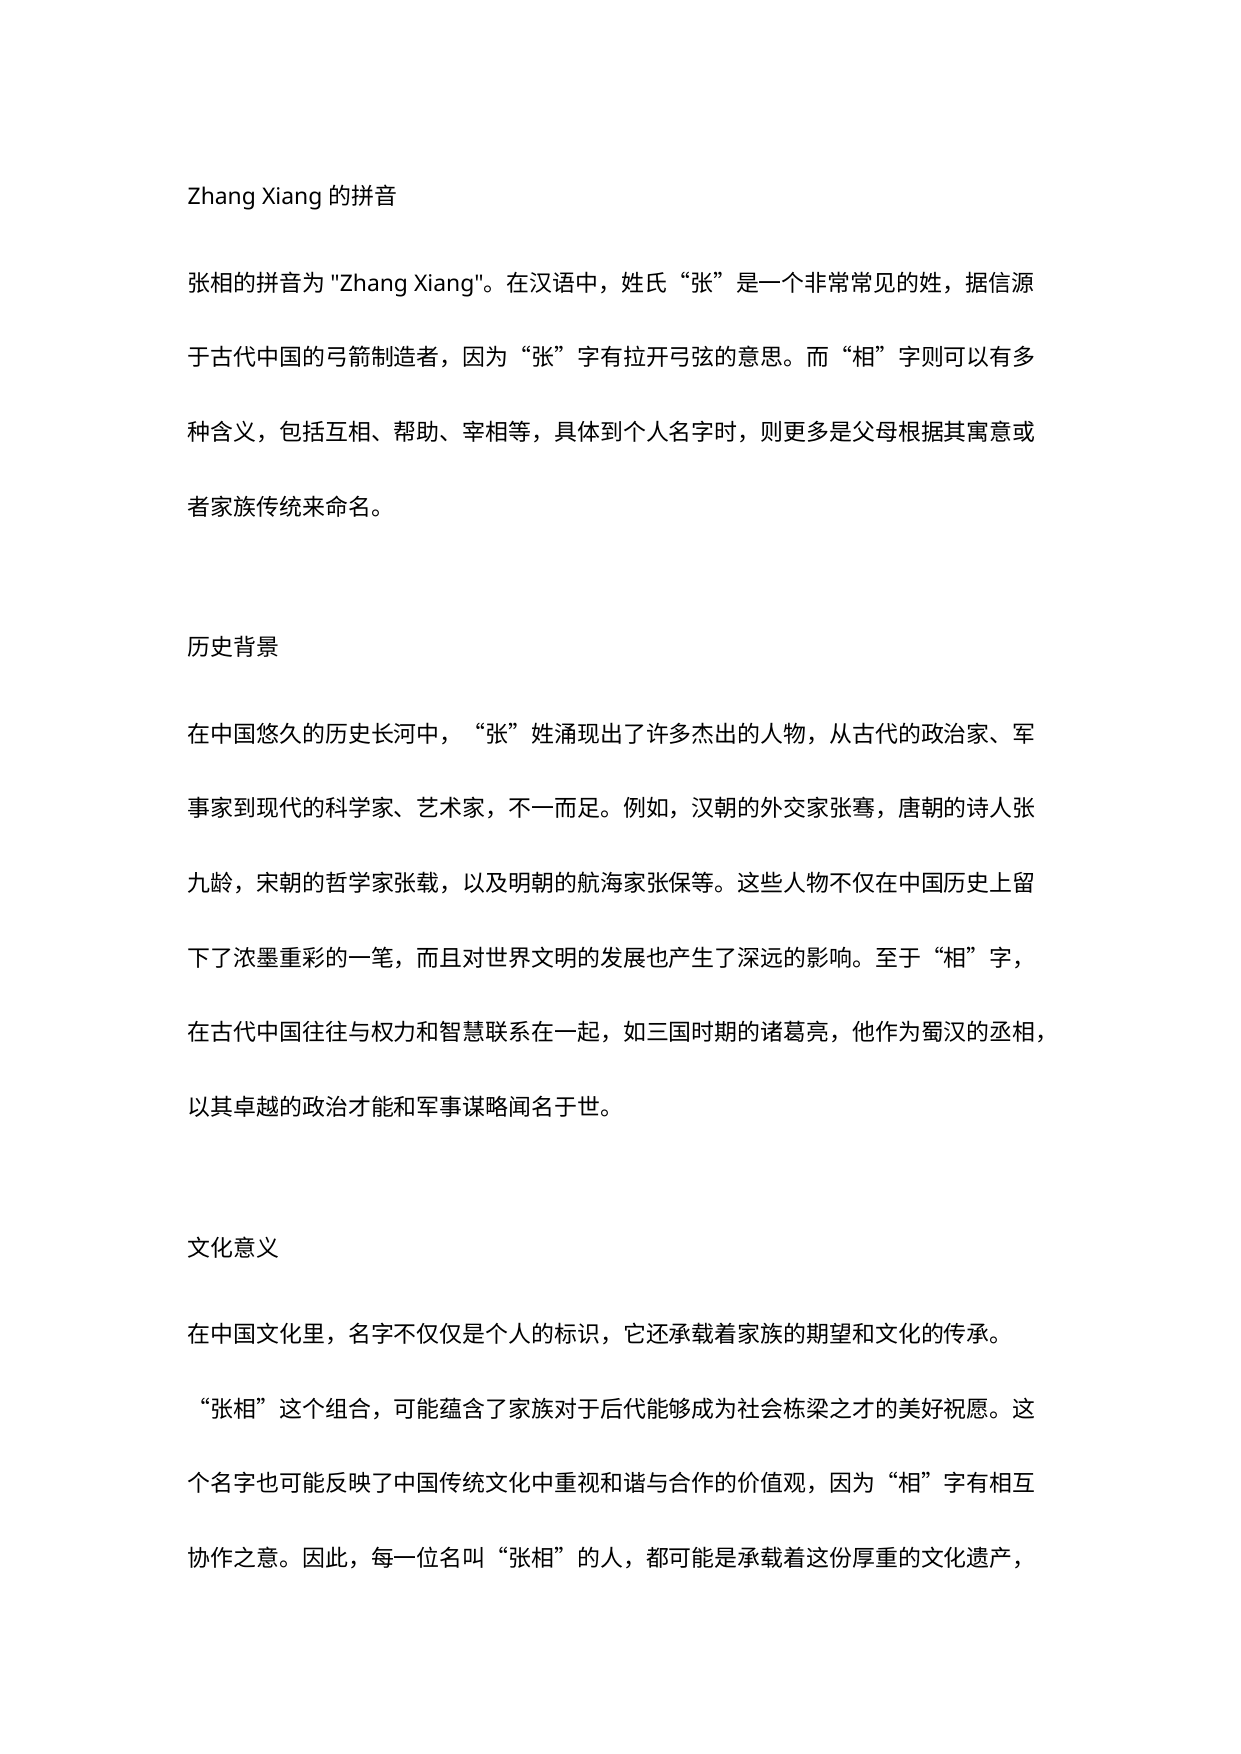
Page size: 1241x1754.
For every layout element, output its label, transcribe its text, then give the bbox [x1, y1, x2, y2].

text 文化意义 [187, 1213, 1053, 1278]
text 历史背景 [187, 613, 1053, 678]
text 在中国悠久的历史长河中，“张”姓涌现出了许多杰出的人物，从古代的政治家、军事家到现代的科学家、艺术家，不一而足。例如，汉朝的外交家张骞，唐朝的诗人张九龄，宋朝的哲学家张载，以及明朝的航海家张保等。这些人物不仅在中国历史上留下了浓墨重彩的一笔，而且对世界文明的发展也产生了深远的影响。至于“相”字，在古代中国往往与权力和智慧联系在一起，如三国时期的诸葛亮，他作为蜀汉的丞相，以其卓越的政治才能和军事谋略闻名于世。 [187, 700, 1053, 1138]
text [187, 1300, 1053, 1589]
text Zhang Xiang 的拼音 [187, 162, 1053, 227]
text 张相的拼音为 "Zhang Xiang"。在汉语中，姓氏“张”是一个非常常见的姓，据信源于古代中国的弓箭制造者，因为“张”字有拉开弓弦的意思。而“相”字则可以有多种含义，包括互相、帮助、宰相等，具体到个人名字时，则更多是父母根据其寓意或者家族传统来命名。 [187, 249, 1053, 538]
